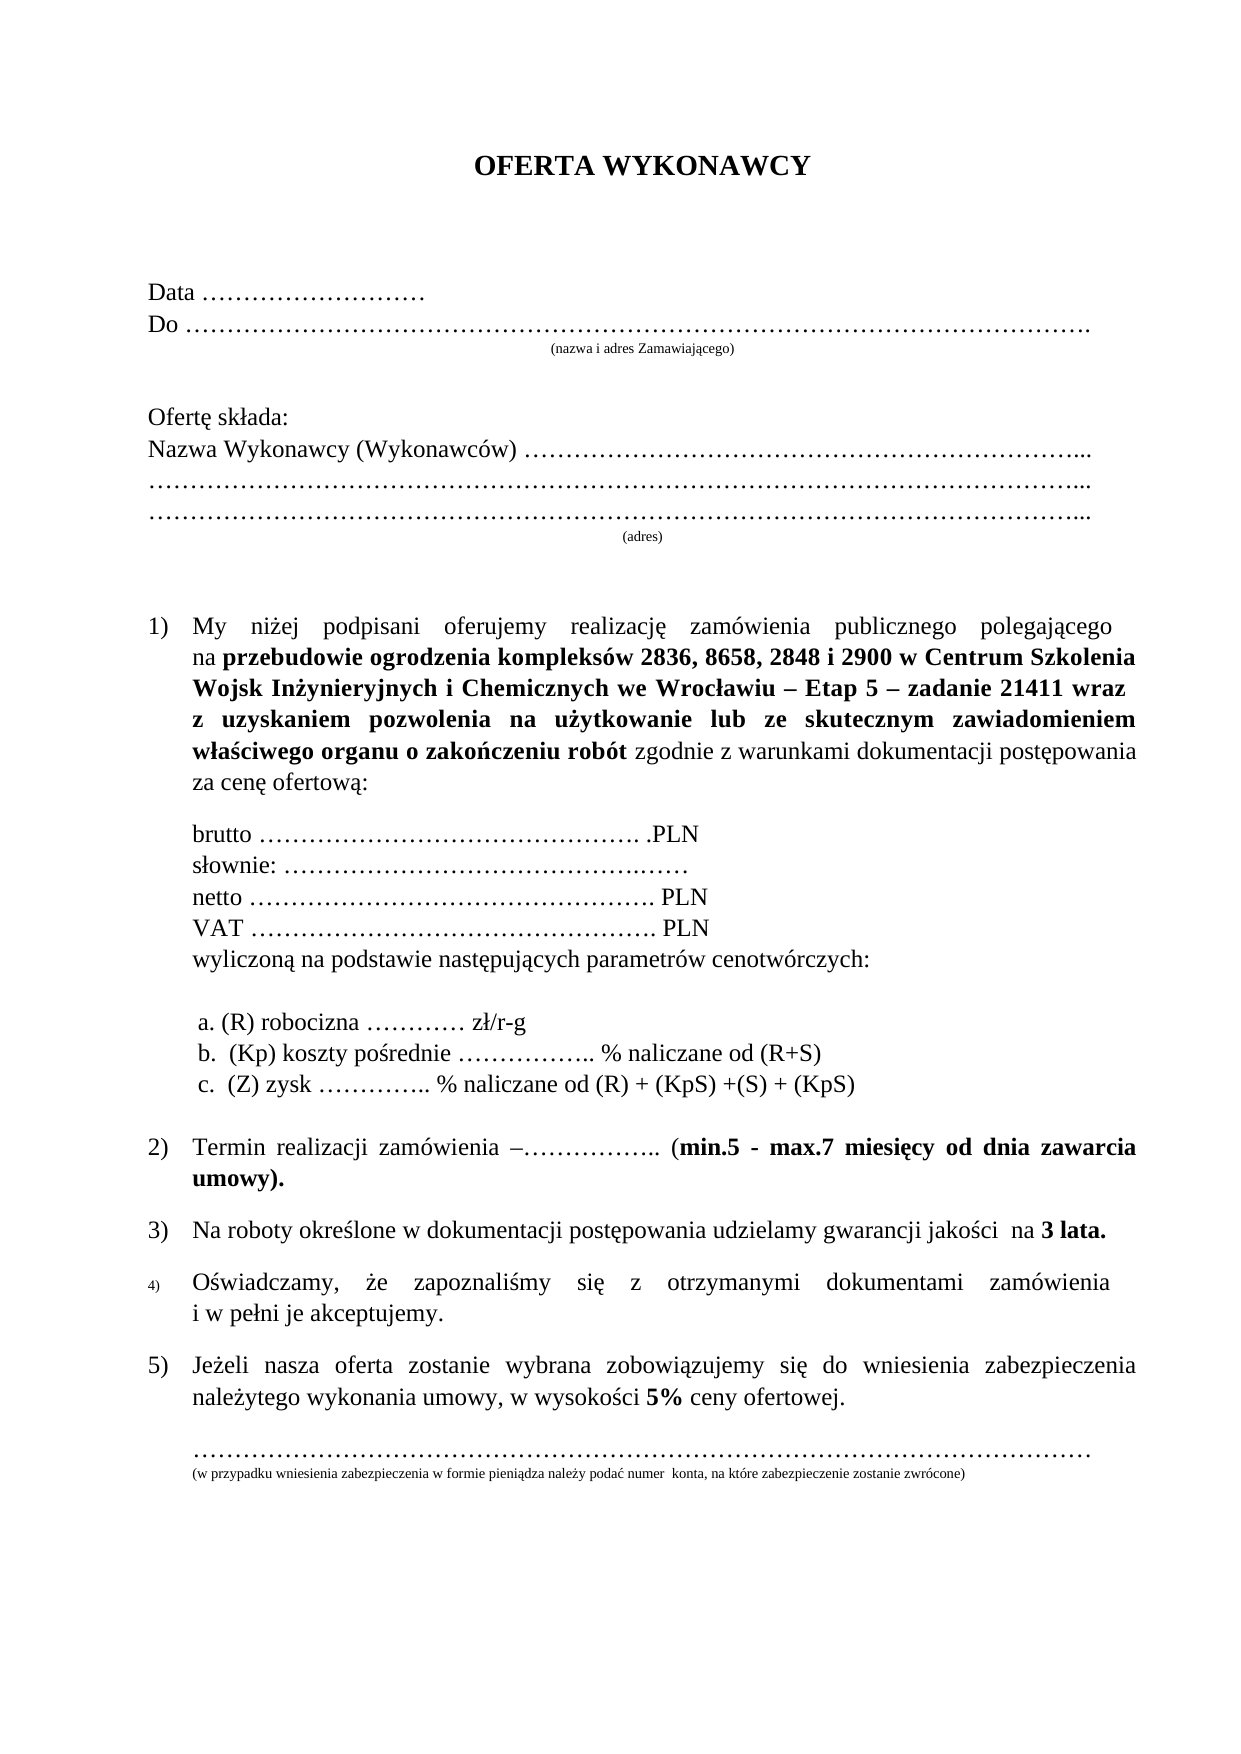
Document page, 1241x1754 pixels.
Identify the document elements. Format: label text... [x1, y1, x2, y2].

text (w przypadku wniesienia zabezpieczenia w formie pieniądza należy podać numer konta, na które zabezpieczenie zostanie zwrócone) [192, 1462, 1137, 1494]
text Data ……………………… [148, 275, 1137, 306]
text ……………………………………………………………………………………………… [192, 1431, 1137, 1462]
text (adres) [148, 525, 1137, 556]
text Nazwa Wykonawcy (Wykonawców) …………………………………………………………... [148, 431, 1137, 462]
list Termin realizacji zamówienia –…………….. (min.5 - max.7 miesięcy od dnia zawarcia umowy). [148, 1129, 1137, 1192]
text b. (Kp) koszty pośrednie …………….. % naliczane od (R+S) [148, 1035, 1137, 1067]
list Na roboty określone w dokumentacji postępowania udzielamy gwarancji jakości na 3 lata. [148, 1212, 1137, 1244]
text wyliczoną na podstawie następujących parametrów cenotwórczych: [192, 942, 1137, 973]
list Oświadczamy, że zapoznaliśmy się z otrzymanymi dokumentami zamówienia i w pełni je akceptujemy. [148, 1264, 1137, 1327]
text Do ………………………………………………………………………………………………. [148, 306, 1137, 337]
text (nazwa i adres Zamawiającego) [148, 337, 1137, 369]
text Ofertę składa: [148, 400, 1137, 431]
text brutto ………………………………………. .PLN [192, 817, 1137, 848]
text netto …………………………………………. PLN [192, 879, 1137, 910]
text …………………………………………………………………………………………………... [148, 494, 1137, 525]
text c. (Z) zysk ………….. % naliczane od (R) + (KpS) +(S) + (KpS) [148, 1067, 1137, 1098]
list My niżej podpisani oferujemy realizację zamówienia publicznego polegającego na przebudowie ogrodzenia kompleksów 2836, 8658, 2848 i 2900 w Centrum Szkolenia Wojsk Inżynieryjnych i Chemicznych we Wrocławiu – Etap 5 – zadanie 21411 wraz z uzyskaniem pozwolenia na użytkowanie lub ze skutecznym zawiadomieniem właściwego organu o zakończeniu robót zgodnie z warunkami dokumentacji postępowania za cenę ofertową: [148, 608, 1137, 796]
list Jeżeli nasza oferta zostanie wybrana zobowiązujemy się do wniesienia zabezpieczenia należytego wykonania umowy, w wysokości 5% ceny ofertowej. [148, 1348, 1137, 1410]
text OFERTA WYKONAWCY [148, 148, 1137, 181]
text słownie: …………………………………….…… [192, 848, 1137, 879]
text …………………………………………………………………………………………………... [148, 462, 1137, 494]
text VAT …………………………………………. PLN [192, 910, 1137, 942]
text a. (R) robocizna ………… zł/r-g [148, 1004, 1137, 1035]
